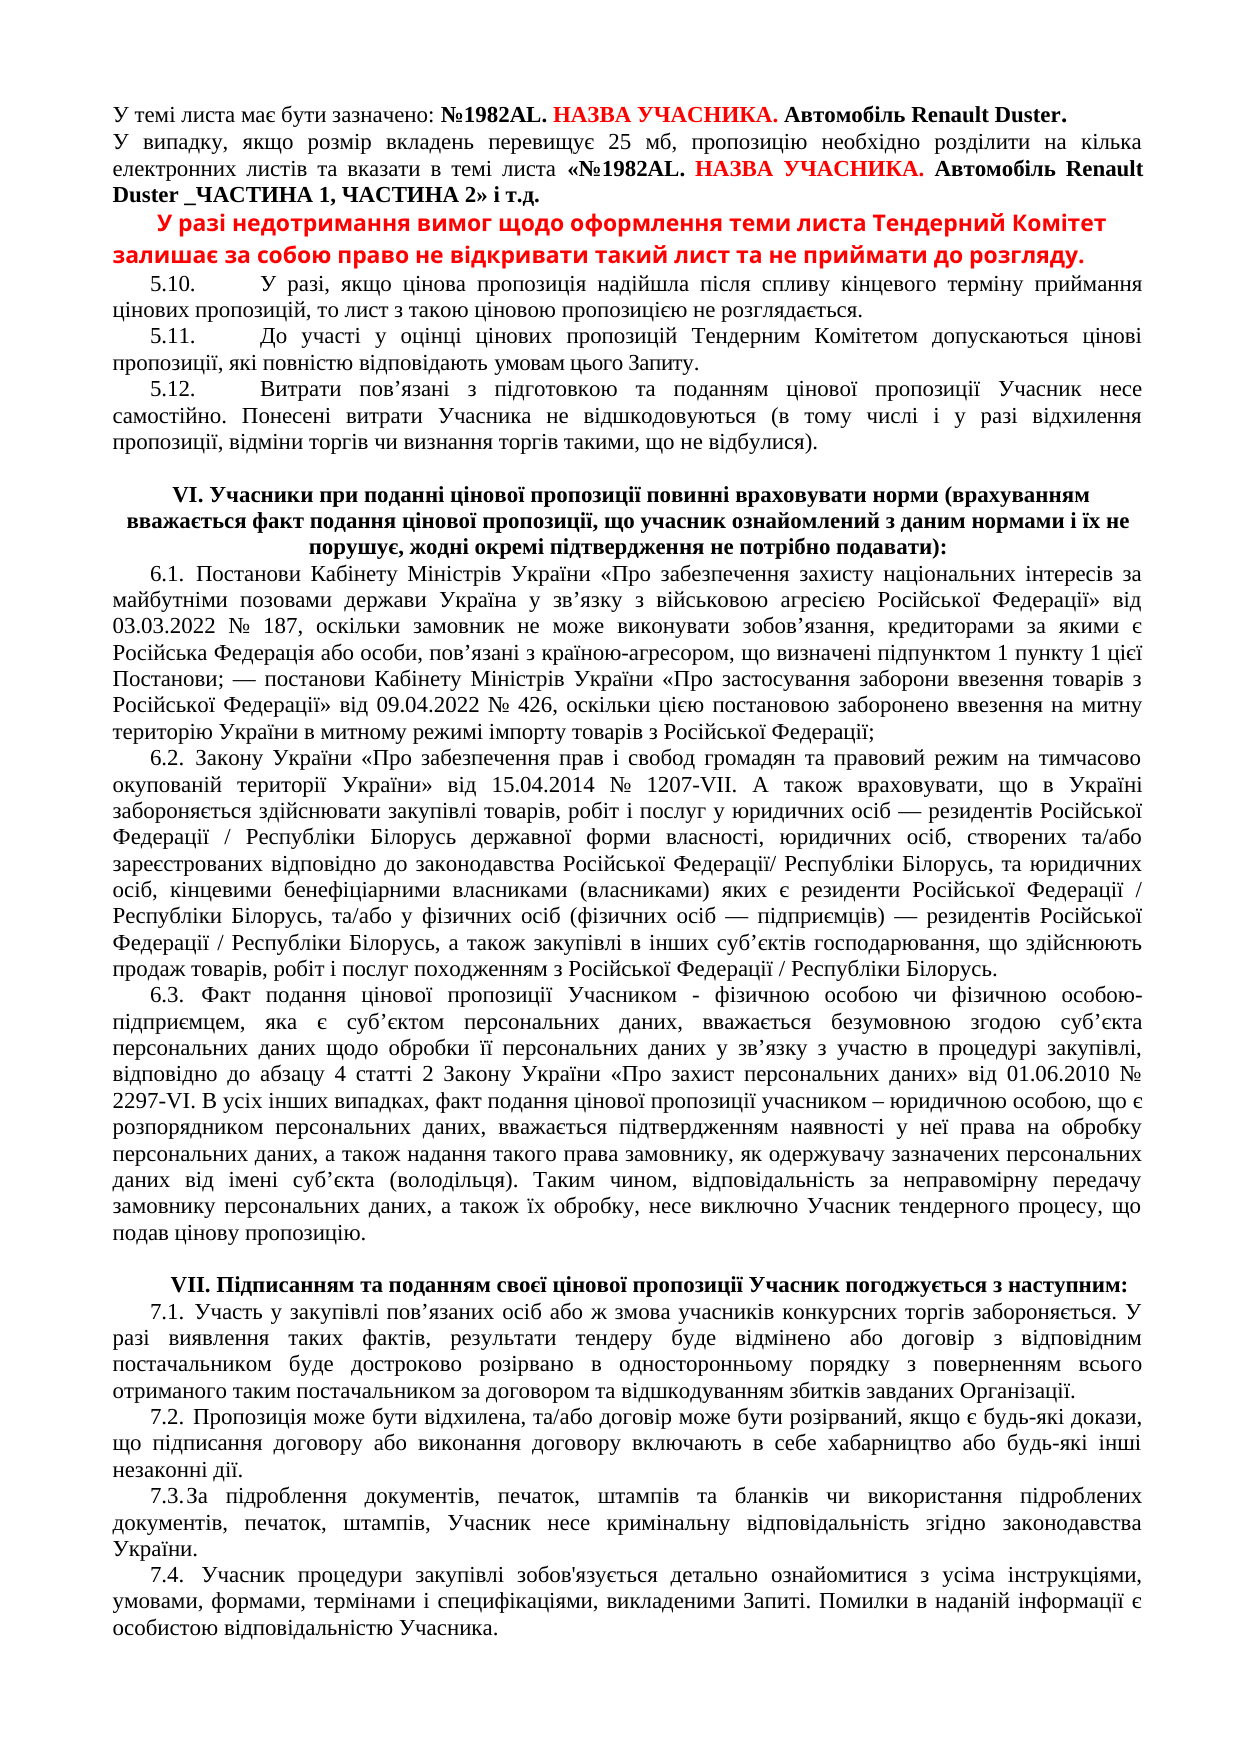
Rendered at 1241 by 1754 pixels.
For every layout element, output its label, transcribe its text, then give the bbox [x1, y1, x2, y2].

list Факт подання цінової пропозиції Учасником - фізичною особою чи фізичною особою-підприємцем, яка є суб’єктом персональних даних, вважається безумовною згодою суб’єкта персональних даних щодо обробки її персональних даних у зв’язку з участю в процедурі закупівлі, відповідно до абзацу 4 статті 2 Закону України «Про захист персональних даних» від 01.06.2010 № 2297-VI. В усіх інших випадках, факт подання цінової пропозиції учасником – юридичною особою, що є розпорядником персональних даних, вважається підтвердженням наявності у неї права на обробку персональних даних, а також надання такого права замовнику, як одержувачу зазначених персональних даних від імені суб’єкта (володільця). Таким чином, відповідальність за неправомірну передачу замовнику персональних даних, а також їх обробку, несе виключно Учасник тендерного процесу, що подав цінову пропозицію. [112, 981, 1144, 1245]
list Пропозиція може бути відхилена, та/або договір може бути розірваний, якщо є будь-які докази, що підписання договору або виконання договору включають в себе хабарництво або будь-які інші незаконні дії. [112, 1403, 1144, 1482]
list Закону України «Про забезпечення прав і свобод громадян та правовий режим на тимчасово окупованій території України» від 15.04.2014 № 1207-VII. А також враховувати, що в Україні забороняється здійснювати закупівлі товарів, робіт і послуг у юридичних осіб — резидентів Російської Федерації / Республіки Білорусь державної форми власності, юридичних осіб, створених та/або зареєстрованих відповідно до законодавства Російської Федерації/ Республіки Білорусь, та юридичних осіб, кінцевими бенефіціарними власниками (власниками) яких є резиденти Російської Федерації / Республіки Білорусь, та/або у фізичних осіб (фізичних осіб — підприємців) — резидентів Російської Федерації / Республіки Білорусь, а також закупівлі в інших суб’єктів господарювання, що здійснюють продаж товарів, робіт і послуг походженням з Російської Федерації / Республіки Білорусь. [112, 744, 1144, 981]
text У темі листа має бути зазначено: №1982AL. НАЗВА УЧАСНИКА. Автомобіль Renault Duster. [112, 99, 1144, 128]
list Участь у закупівлі пов’язаних осіб або ж змова учасників конкурсних торгів забороняється. У разі виявлення таких фактів, результати тендеру буде відмінено або договір з відповідним постачальником буде достроково розірвано в односторонньому порядку з поверненням всього отриманого таким постачальником за договором та відшкодуванням збитків завданих Організації. [112, 1298, 1144, 1403]
text У випадку, якщо розмір вкладень перевищує 25 мб, пропозицію необхідно розділити на кілька електронних листів та вказати в темі листа «№1982AL. НАЗВА УЧАСНИКА. Автомобіль Renault Duster _ЧАСТИНА 1, ЧАСТИНА 2» і т.д. [112, 128, 1144, 207]
text VII. Підписанням та поданням своєї цінової пропозиції Учасник погоджується з наступним: [112, 1271, 1144, 1298]
list Учасник процедури закупівлі зобов'язується детально ознайомитися з усіма інструкціями, умовами, формами, термінами і специфікаціями, викладеними Запиті. Помилки в наданій інформації є особистою відповідальністю Учасника. [112, 1561, 1144, 1640]
list До участі у оцінці цінових пропозицій Тендерним Комітетом допускаються цінові пропозиції, які повністю відповідають умовам цього Запиту. [112, 323, 1144, 375]
list Витрати пов’язані з підготовкою та поданням цінової пропозиції Учасник несе самостійно. Понесені витрати Учасника не відшкодовуються (в тому числі і у разі відхилення пропозиції, відміни торгів чи визнання торгів такими, що не відбулися). [112, 375, 1144, 454]
text VI. Учасники при поданні цінової пропозиції повинні враховувати норми (врахуванням вважається факт подання цінової пропозиції, що учасник ознайомлений з даним нормами і їх не порушує, жодні окремі підтвердження не потрібно подавати): [112, 481, 1144, 560]
list За підроблення документів, печаток, штампів та бланків чи використання підроблених документів, печаток, штампів, Учасник несе кримінальну відповідальність згідно законодавства України. [112, 1482, 1144, 1561]
text У разі недотримання вимог щодо оформлення теми листа Тендерний Комітет залишає за собою право не відкривати такий лист та не приймати до розгляду. [112, 207, 1144, 270]
list Постанови Кабінету Міністрів України «Про забезпечення захисту національних інтересів за майбутніми позовами держави Україна у зв’язку з військовою агресією Російської Федерації» від 03.03.2022 № 187, оскільки замовник не може виконувати зобов’язання, кредиторами за якими є Російська Федерація або особи, пов’язані з країною-агресором, що визначені підпунктом 1 пункту 1 цієї Постанови; — постанови Кабінету Міністрів України «Про застосування заборони ввезення товарів з Російської Федерації» від 09.04.2022 № 426, оскільки цією постановою заборонено ввезення на митну територію України в митному режимі імпорту товарів з Російської Федерації; [112, 560, 1144, 744]
list У разі, якщо цінова пропозиція надійшла після спливу кінцевого терміну приймання цінових пропозицій, то лист з такою ціновою пропозицією не розглядається. [112, 270, 1144, 323]
